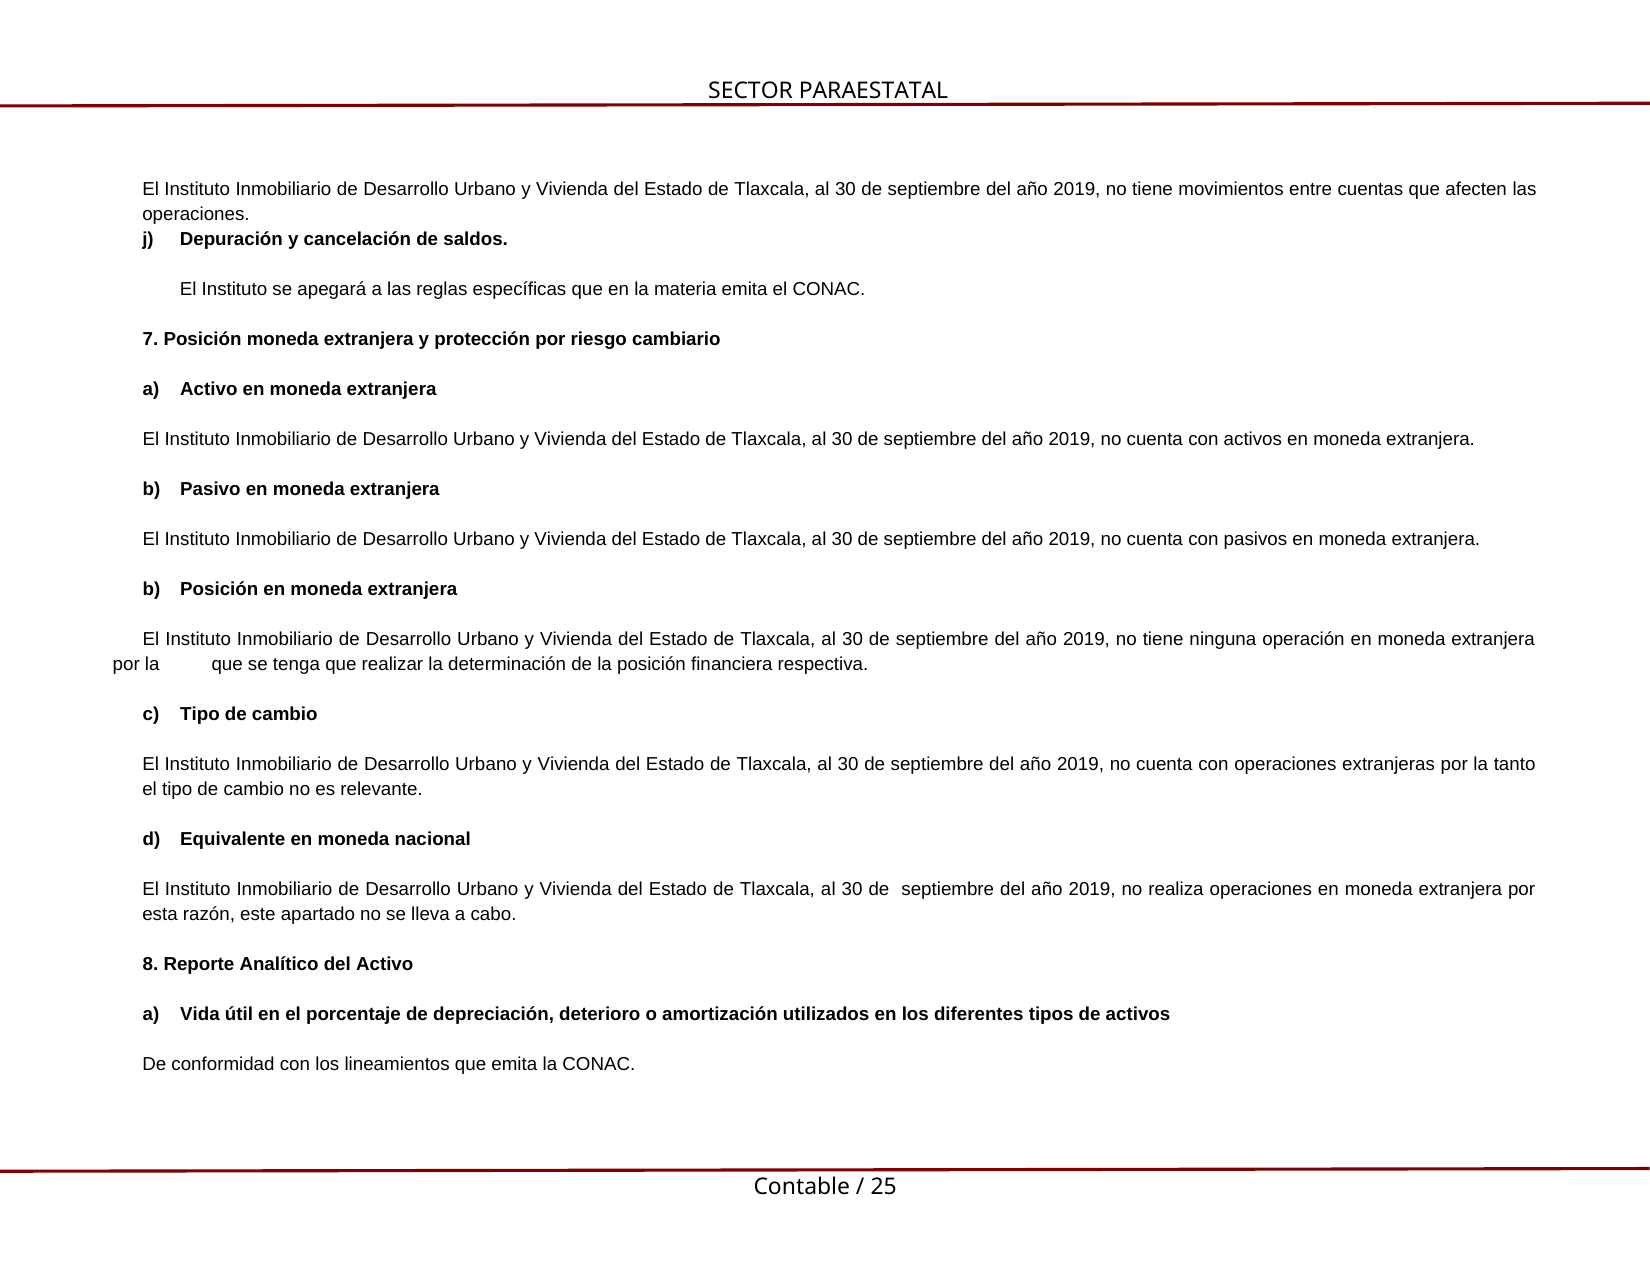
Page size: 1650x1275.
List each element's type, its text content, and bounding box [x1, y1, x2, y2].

text El Instituto Inmobiliario de Desarrollo Urbano y Vivienda del Estado de Tlaxcala, al 30 de septiembre del año 2019, no cuenta con pasivos en moneda extranjera. [112, 525, 1537, 550]
text El Instituto Inmobiliario de Desarrollo Urbano y Vivienda del Estado de Tlaxcala, al 30 de septiembre del año 2019, no tiene ninguna operación en moneda extranjera por la que se tenga que realizar la determinación de la posición financiera respectiva. [112, 625, 1537, 675]
text 8. Reporte Analítico del Activo [112, 950, 1537, 975]
text 7. Posición moneda extranjera y protección por riesgo cambiario [112, 325, 1537, 350]
list Depuración y cancelación de saldos. [142, 225, 1537, 250]
list Vida útil en el porcentaje de depreciación, deterioro o amortización utilizados en los diferentes tipos de activos [142, 1000, 1537, 1025]
list Tipo de cambio [142, 700, 1537, 725]
text El Instituto se apegará a las reglas específicas que en la materia emita el CONAC. [179, 275, 1537, 300]
list Posición en moneda extranjera [142, 575, 1537, 600]
list Pasivo en moneda extranjera [142, 475, 1537, 500]
list Equivalente en moneda nacional [142, 825, 1537, 850]
text El Instituto Inmobiliario de Desarrollo Urbano y Vivienda del Estado de Tlaxcala, al 30 de septiembre del año 2019, no tiene movimientos entre cuentas que afecten las operaciones. [142, 175, 1537, 225]
list Activo en moneda extranjera [142, 375, 1537, 400]
text El Instituto Inmobiliario de Desarrollo Urbano y Vivienda del Estado de Tlaxcala, al 30 de septiembre del año 2019, no realiza operaciones en moneda extranjera por esta razón, este apartado no se lleva a cabo. [142, 875, 1537, 925]
text El Instituto Inmobiliario de Desarrollo Urbano y Vivienda del Estado de Tlaxcala, al 30 de septiembre del año 2019, no cuenta con activos en moneda extranjera. [112, 425, 1537, 450]
text De conformidad con los lineamientos que emita la CONAC. [142, 1050, 1537, 1075]
text El Instituto Inmobiliario de Desarrollo Urbano y Vivienda del Estado de Tlaxcala, al 30 de septiembre del año 2019, no cuenta con operaciones extranjeras por la tanto el tipo de cambio no es relevante. [142, 750, 1537, 800]
